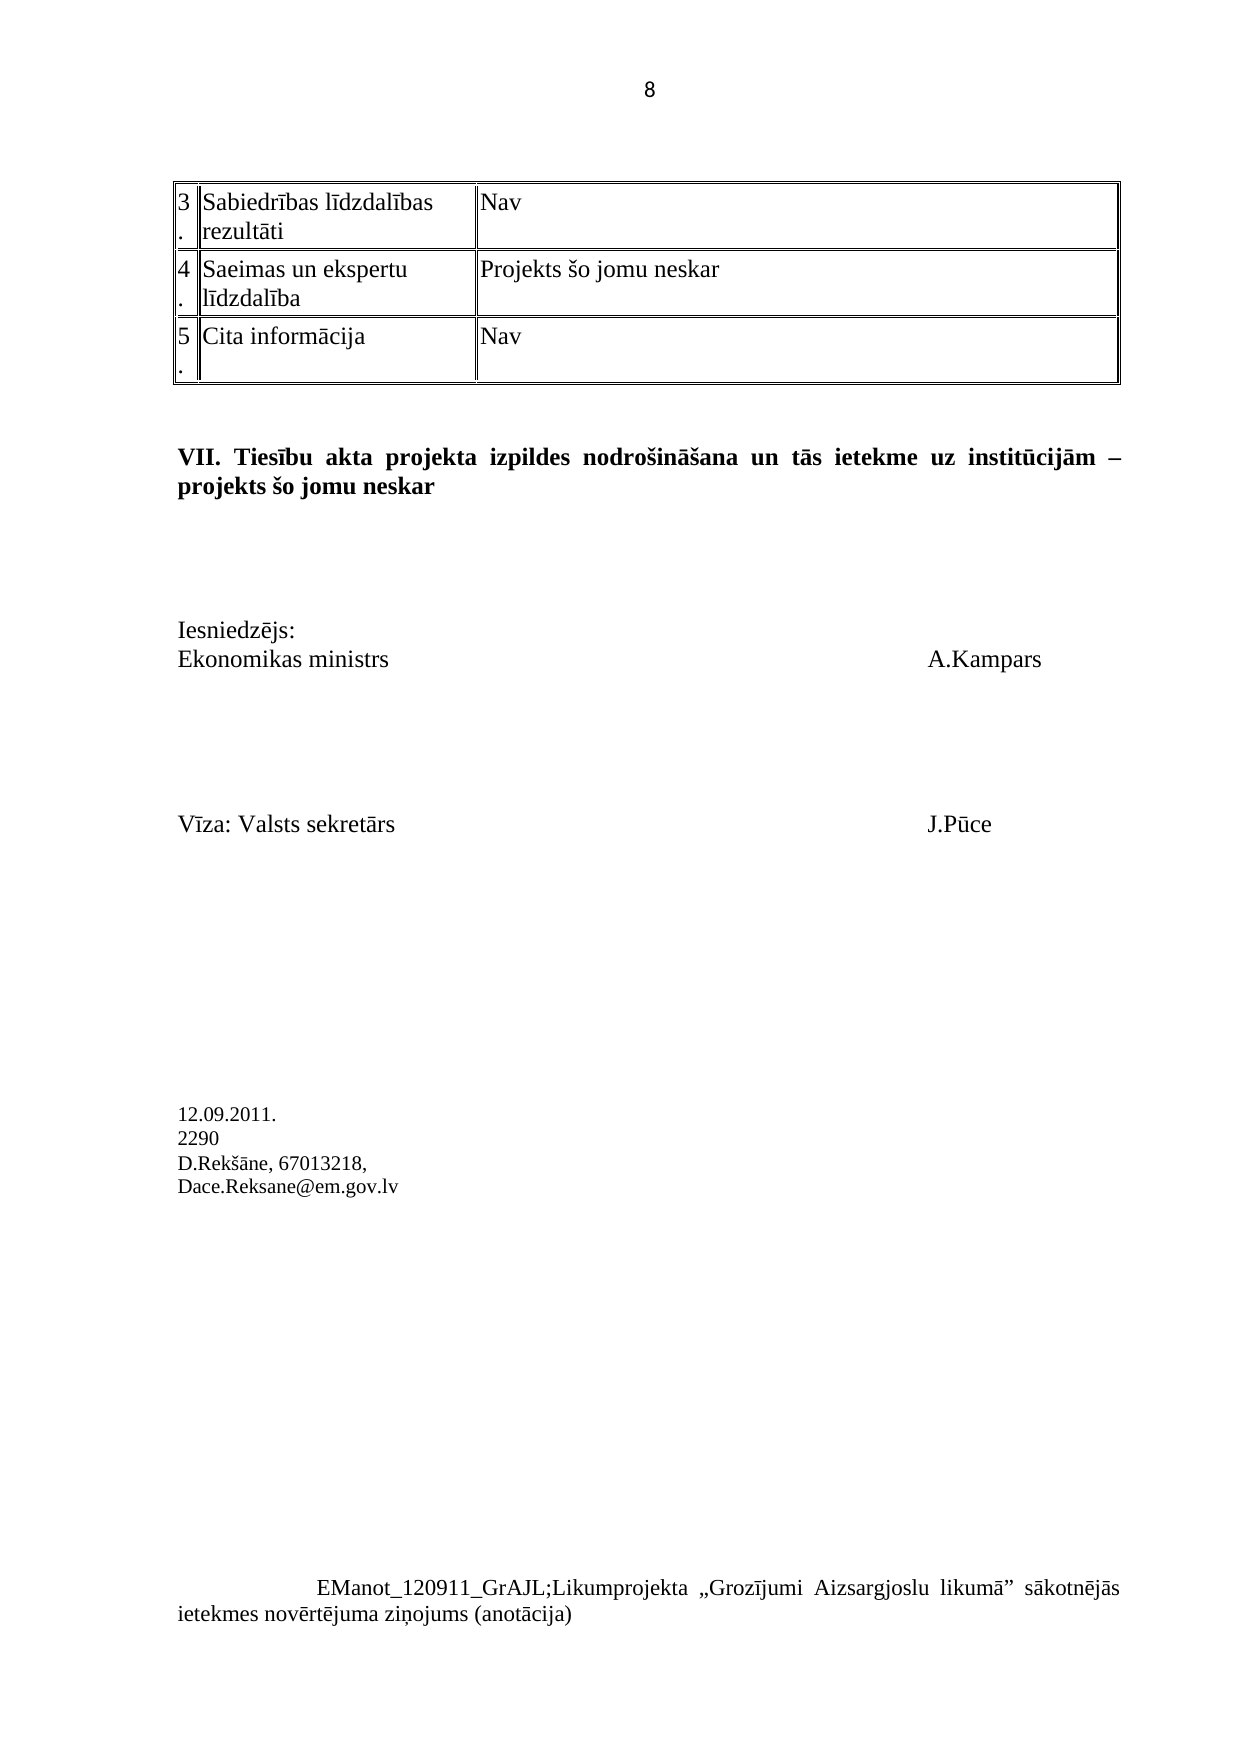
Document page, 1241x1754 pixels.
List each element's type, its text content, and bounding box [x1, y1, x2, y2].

table_cell Cita informācija [199, 318, 477, 382]
text VII. Tiesību akta projekta izpildes nodrošināšana un tās ietekme uz institūcijām –projekts šo jomu neskar [177, 442, 1122, 500]
table_cell 3. [174, 182, 199, 248]
table_cell 4. [174, 248, 199, 315]
table_cell Projekts šo jomu neskar [477, 248, 1119, 315]
text 2290 [177, 1126, 1122, 1150]
table_cell Sabiedrības līdzdalības rezultāti [199, 184, 477, 248]
table_cell Nav [477, 315, 1119, 382]
text Vīza: Valsts sekretārs J.Pūce [177, 809, 1122, 838]
table_cell Saeimas un ekspertu līdzdalība [201, 251, 475, 315]
text 12.09.2011. [177, 1102, 1122, 1126]
table_cell Nav [477, 184, 1117, 248]
text Iesniedzējs: [177, 615, 1122, 644]
text D.Rekšāne, 67013218, [177, 1150, 1122, 1174]
text Ekonomikas ministrs A.Kampars [177, 644, 1122, 672]
table_cell 5. [174, 315, 199, 382]
text Dace.Reksane@em.gov.lv [177, 1174, 1122, 1198]
